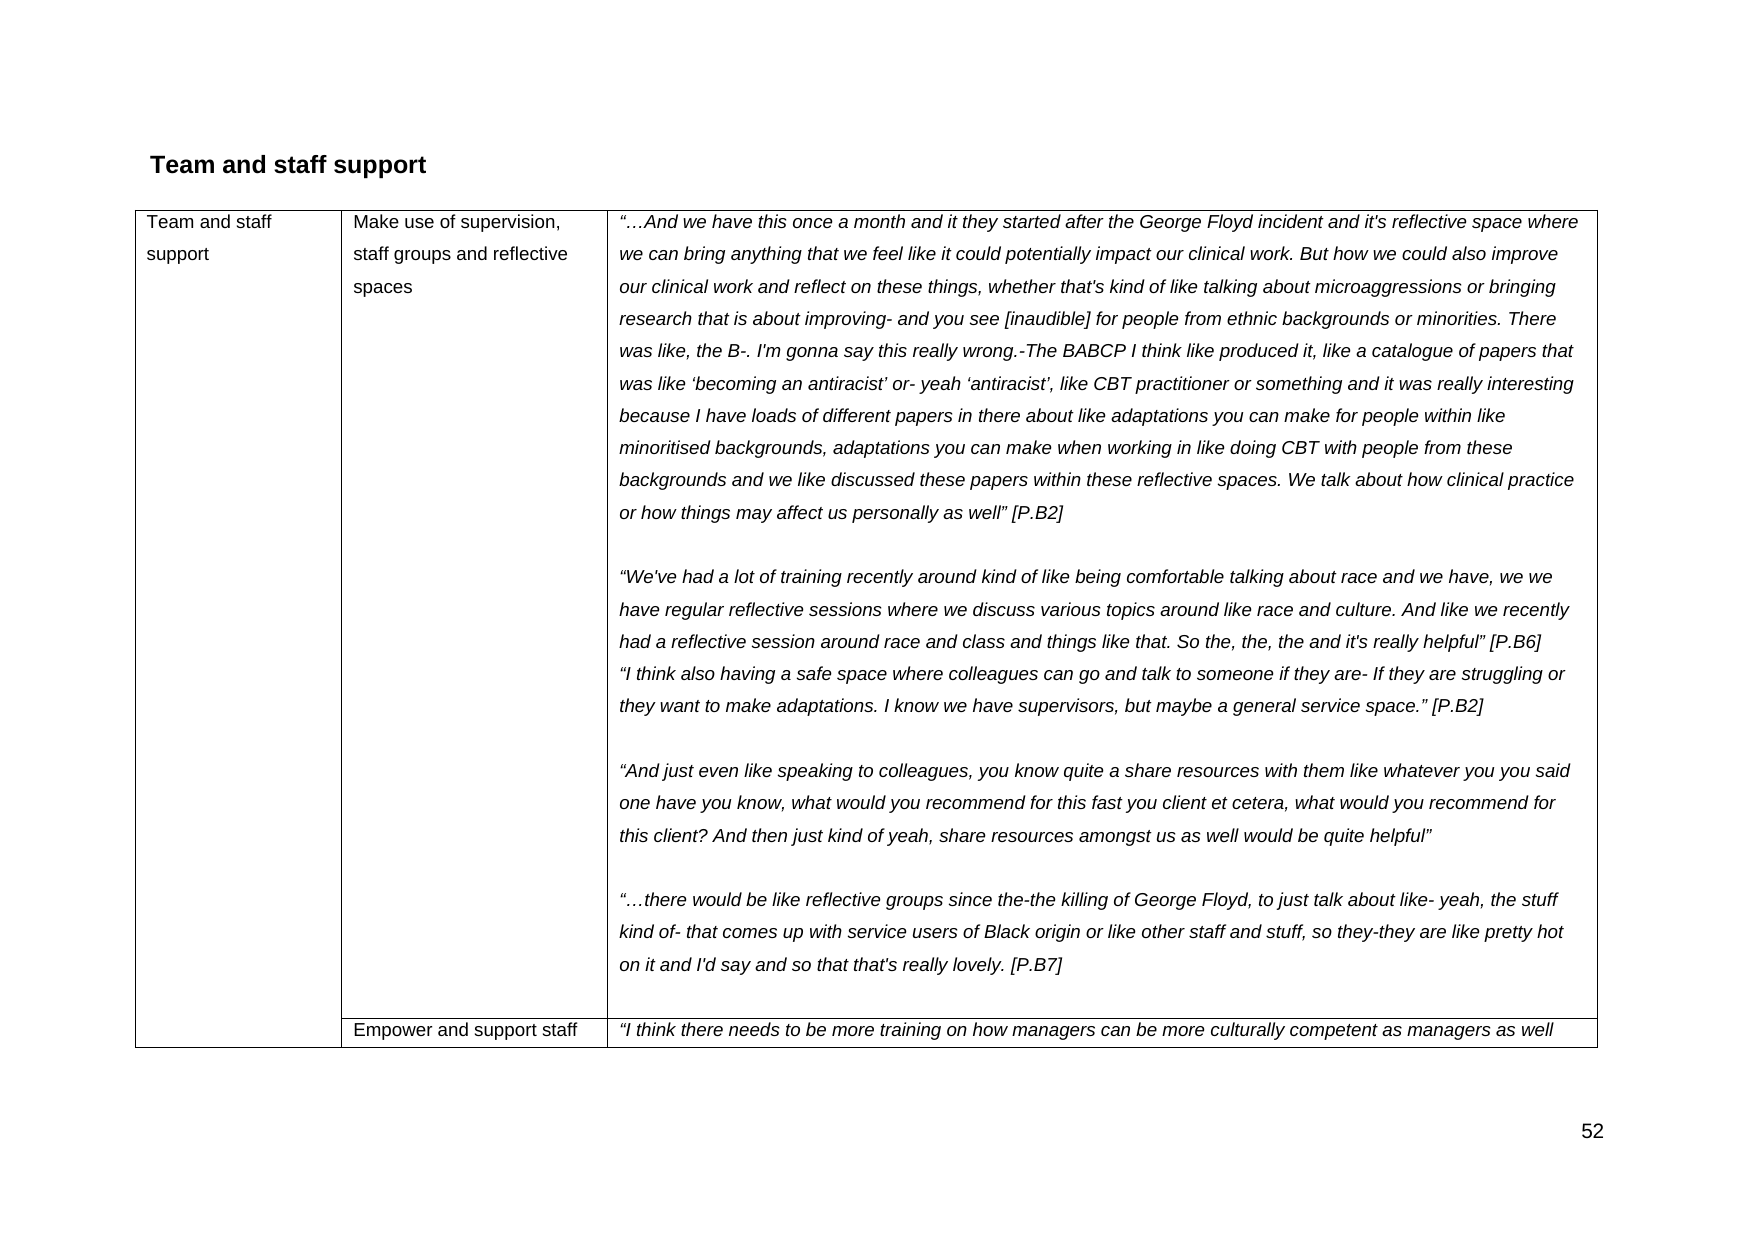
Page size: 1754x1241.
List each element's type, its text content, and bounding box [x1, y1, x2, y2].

table_header “…And we have this once a month and it they started after the George Floyd incident and it's reflective space where we can bring anything that we feel like it could potentially impact our clinical work. But how we could also improve our clinical work and reflect on these things, whether that's kind of like talking about microaggressions or bringing research that is about improving- and you see [inaudible] for people from ethnic backgrounds or minorities. There was like, the B-. I'm gonna say this really wrong.-The BABCP I think like produced it, like a catalogue of papers that was like ‘becoming an antiracist’ or- yeah ‘antiracist’, like CBT practitioner or something and it was really interesting because I have loads of different papers in there about like adaptations you can make for people within like minoritised backgrounds, adaptations you can make when working in like doing CBT with people from these backgrounds and we like discussed these papers within these reflective spaces. We talk about how clinical practice or how things may affect us personally as well” [P.B2] “We've had a lot of training recently around kind of like being comfortable talking about race and we have, we we have regular reflective sessions where we discuss various topics around like race and culture. And like we recently had a reflective session around race and class and things like that. So the, the, the and it's really helpful” [P.B6] “I think also having a safe space where colleagues can go and talk to someone if they are- If they are struggling or they want to make adaptations. I know we have supervisors, but maybe a general service space.” [P.B2] “And just even like speaking to colleagues, you know quite a share resources with them like whatever you you said one have you know, what would you recommend for this fast you client et cetera, what would you recommend for this client? And then just kind of yeah, share resources amongst us as well would be quite helpful” “…there would be like reflective groups since the-the killing of George Floyd, to just talk about like- yeah, the stuff kind of- that comes up with service users of Black origin or like other staff and stuff, so they-they are like pretty hot on it and I'd say and so that that's really lovely. [P.B7] [608, 211, 1597, 1018]
table_header Team and staff support [136, 211, 341, 1047]
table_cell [342, 1019, 607, 1047]
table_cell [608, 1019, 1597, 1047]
table_header Make use of supervision, staff groups and reflective spaces [342, 211, 607, 1018]
text Team and staff support [150, 150, 1604, 179]
